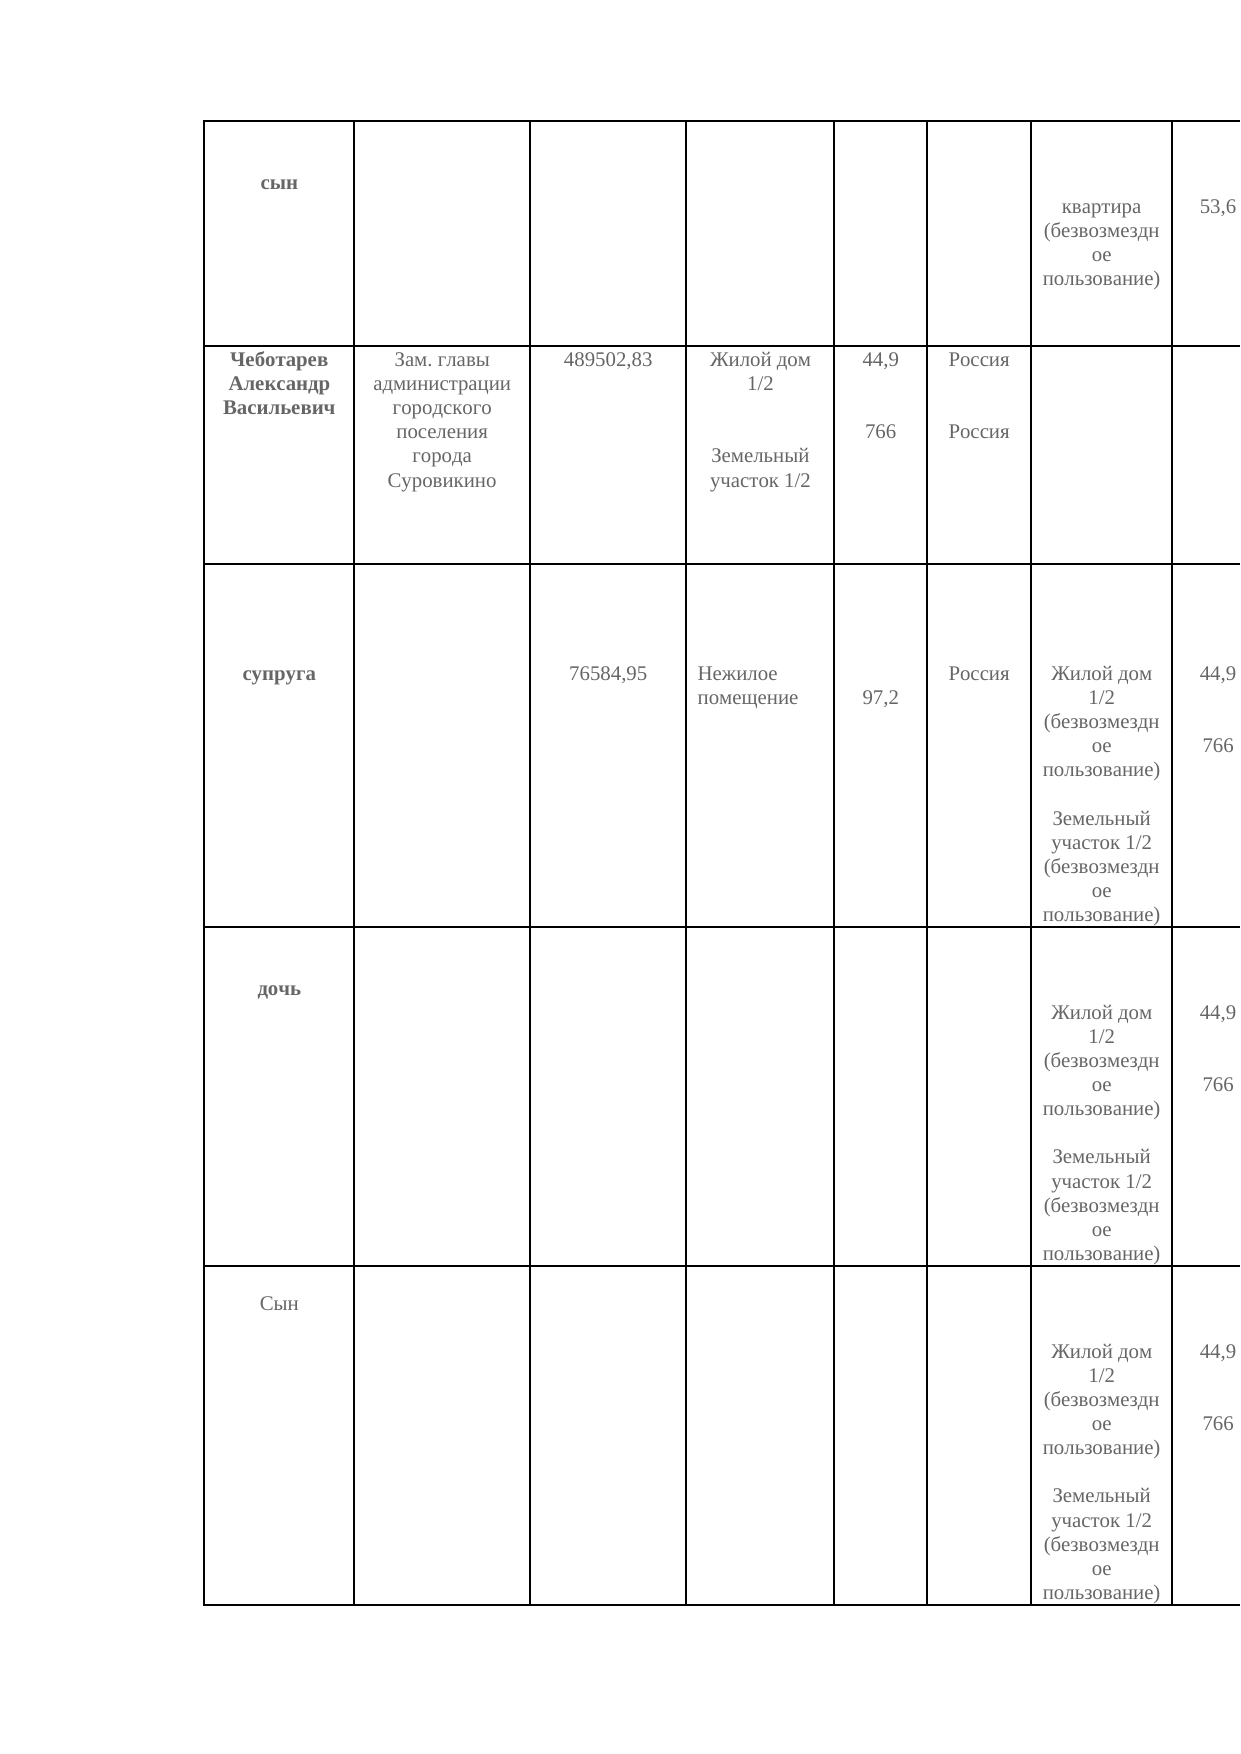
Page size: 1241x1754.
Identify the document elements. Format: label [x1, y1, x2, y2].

table_header [177, 118, 1240, 1607]
